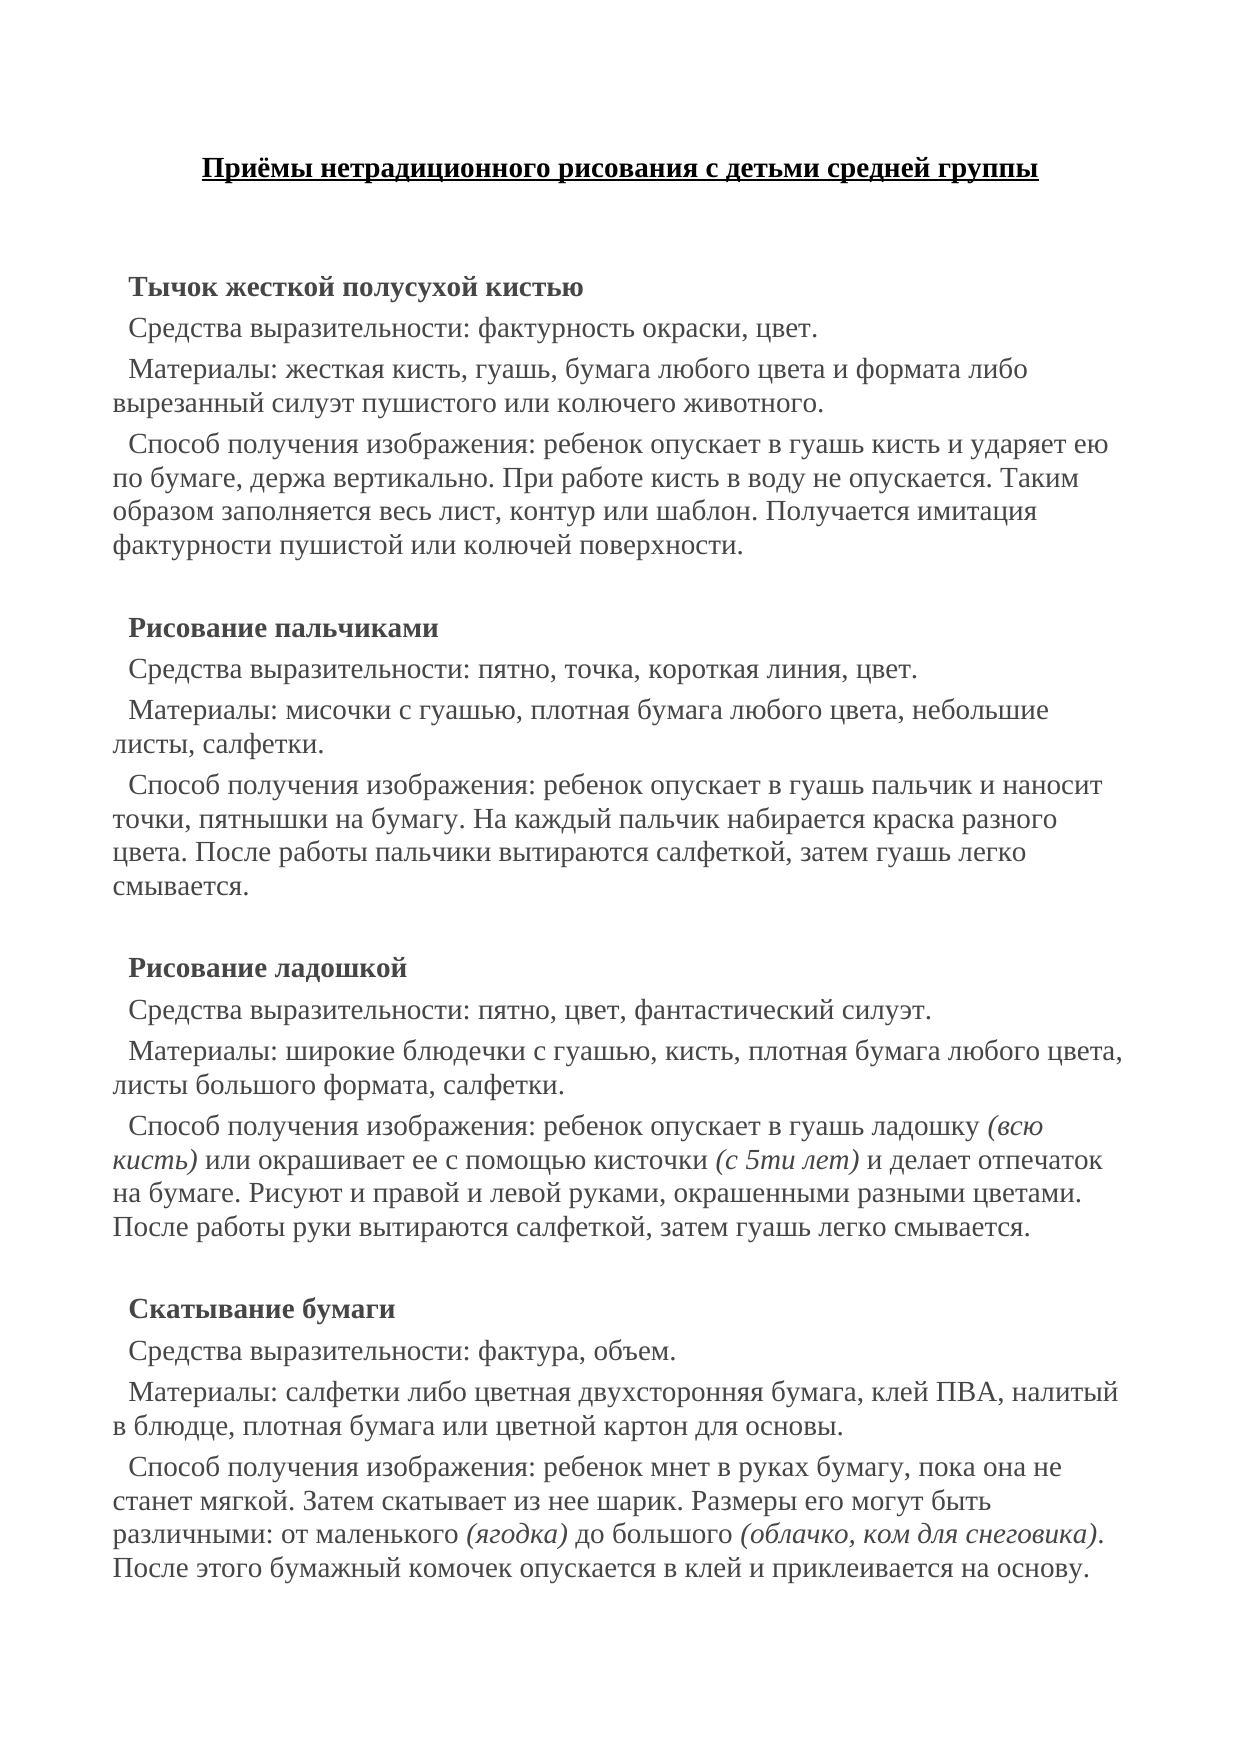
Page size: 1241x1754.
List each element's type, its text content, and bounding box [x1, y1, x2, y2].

text Способ получения изображения: ребенок опускает в гуашь кисть и ударяет ею по бумаге, держа вертикально. При работе кисть в воду не опускается. Таким образом заполняется весь лист, контур или шаблон. Получается имитация фактурности пушистой или колючей поверхности. [112, 426, 1128, 561]
text Рисование ладошкой [112, 951, 1128, 984]
text Приёмы нетрадиционного рисования с детьми средней группы [112, 150, 1128, 183]
text Средства выразительности: пятно, точка, короткая линия, цвет. [112, 651, 1128, 684]
text Тычок жесткой полусухой кистью [112, 269, 1128, 302]
text Рисование пальчиками [112, 610, 1128, 643]
text Материалы: салфетки либо цветная двухсторонняя бумага, клей ПВА, налитый в блюдце, плотная бумага или цветной картон для основы. [112, 1374, 1128, 1441]
text Материалы: широкие блюдечки с гуашью, кисть, плотная бумага любого цвета, листы большого формата, салфетки. [112, 1033, 1128, 1100]
text Способ получения изображения: ребенок мнет в руках бумагу, пока она не станет мягкой. Затем скатывает из нее шарик. Размеры его могут быть различными: от маленького (ягодка) до большого (облачко, ком для снеговика). После этого бумажный комочек опускается в клей и приклеивается на основу. [112, 1449, 1128, 1583]
text Средства выразительности: фактура, объем. [112, 1333, 1128, 1366]
text Способ получения изображения: ребенок опускает в гуашь пальчик и наносит точки, пятнышки на бумагу. На каждый пальчик набирается краска разного цвета. После работы пальчики вытираются салфеткой, затем гуашь легко смывается. [112, 767, 1128, 901]
text Способ получения изображения: ребенок опускает в гуашь ладошку (всю кисть) или окрашивает ее с помощью кисточки (с 5ти лет) и делает отпечаток на бумаге. Рисуют и правой и левой руками, окрашенными разными цветами. После работы руки вытираются салфеткой, затем гуашь легко смывается. [112, 1108, 1128, 1242]
text Средства выразительности: пятно, цвет, фантастический силуэт. [112, 992, 1128, 1026]
text Материалы: мисочки с гуашью, плотная бумага любого цвета, небольшие листы, салфетки. [112, 692, 1128, 759]
text Средства выразительности: фактурность окраски, цвет. [112, 310, 1128, 344]
text Скатывание бумаги [112, 1292, 1128, 1325]
text Материалы: жесткая кисть, гуашь, бумага любого цвета и формата либо вырезанный силуэт пушистого или колючего животного. [112, 351, 1128, 418]
